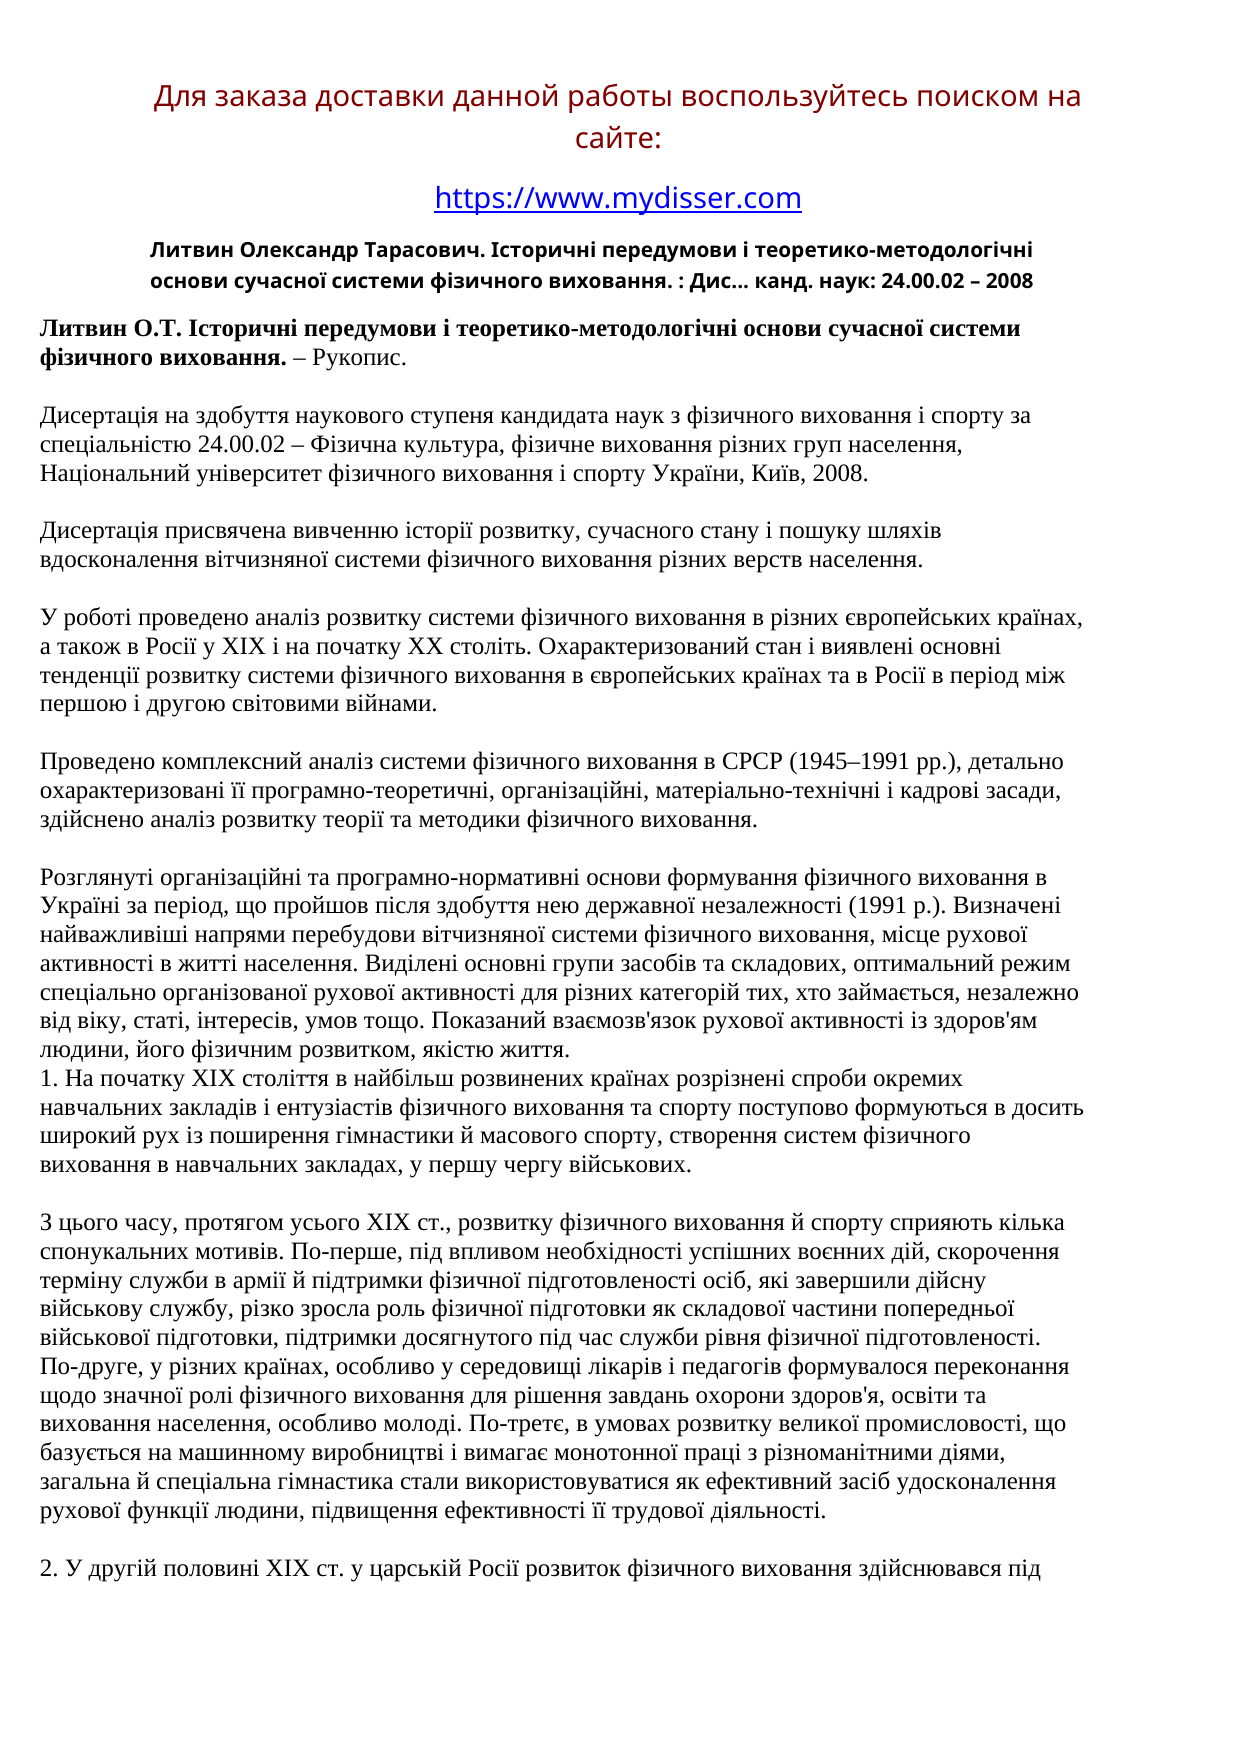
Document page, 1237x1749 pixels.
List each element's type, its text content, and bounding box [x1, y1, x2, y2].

table_header [40, 314, 1086, 1063]
text Литвин Олександр Тарасович. Історичні передумови і теоретико-методологічні основи сучасної системи фізичного виховання. : Дис... канд. наук: 24.00.02 – 2008 [150, 236, 1086, 294]
table_cell [40, 1063, 1086, 1581]
